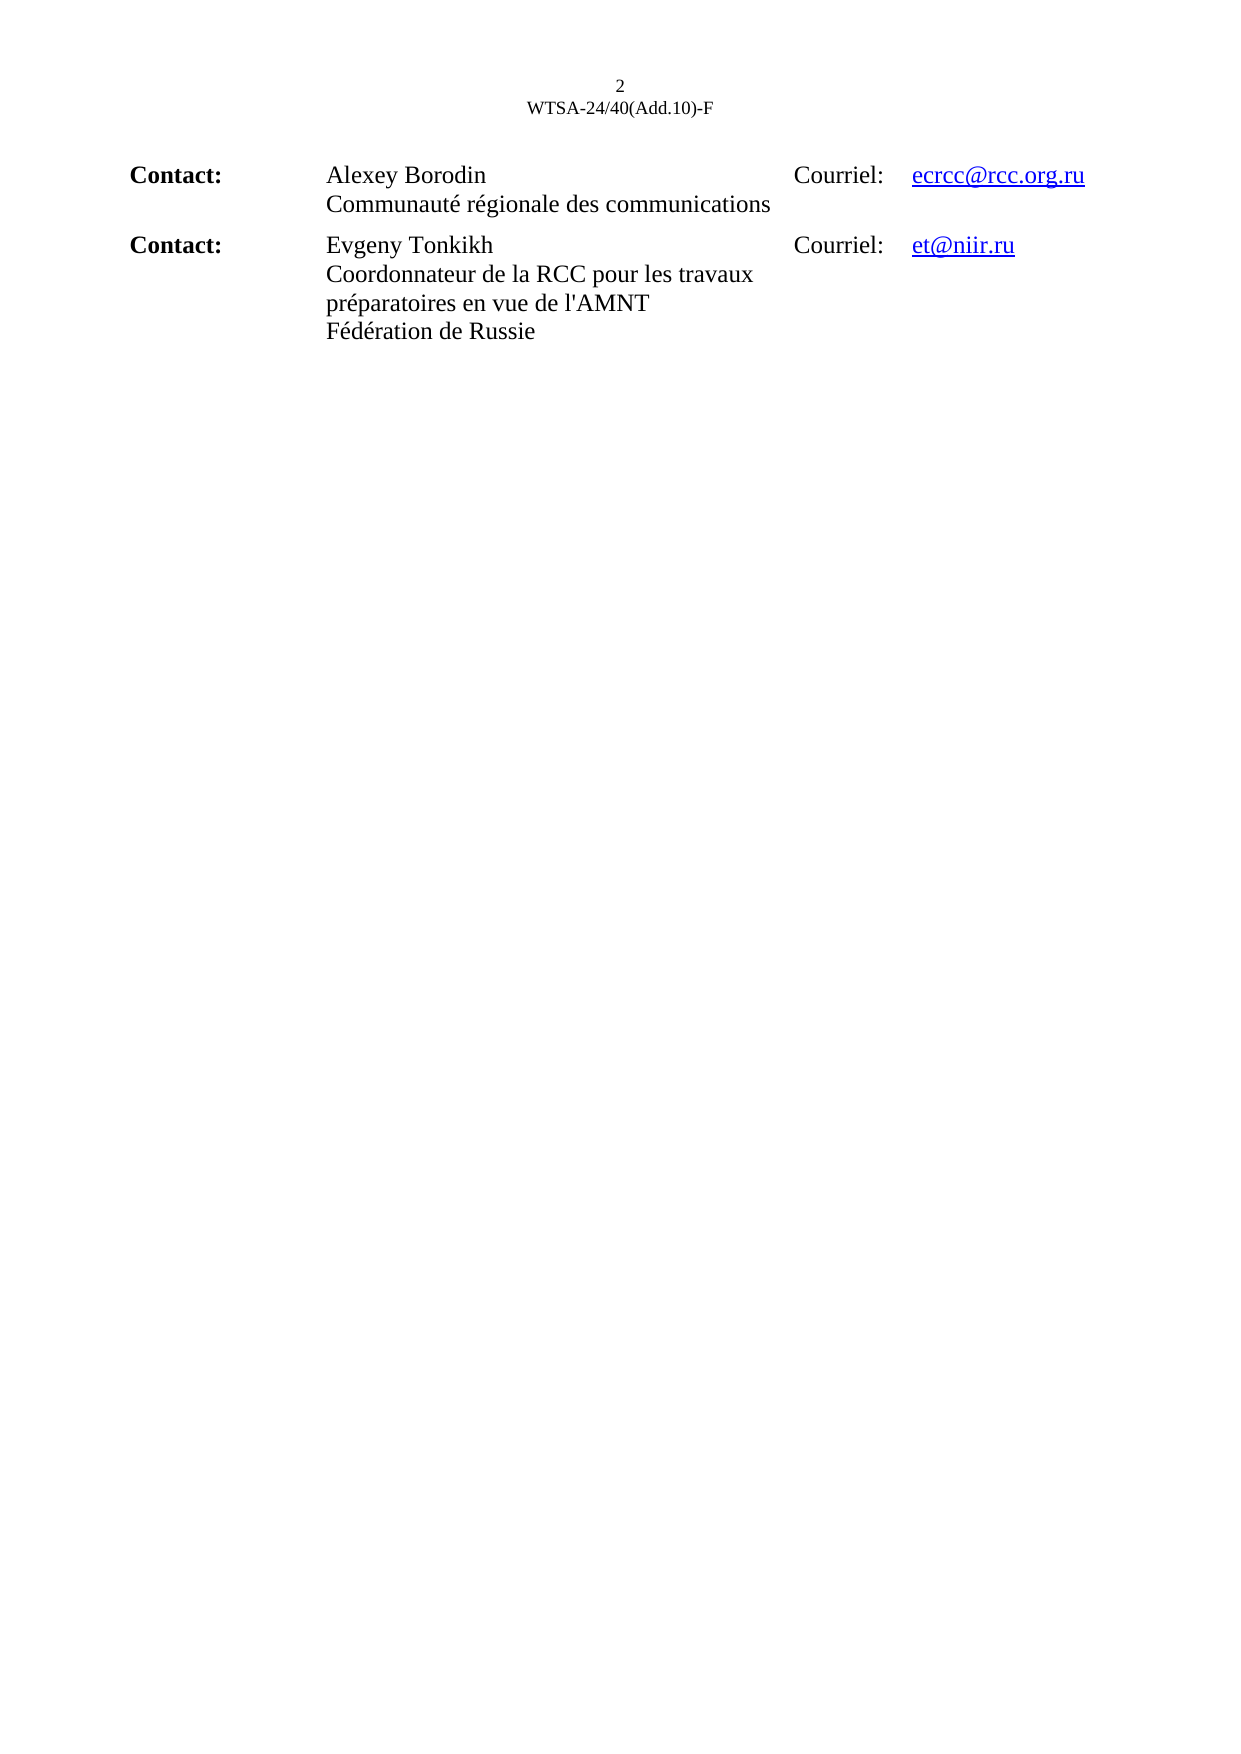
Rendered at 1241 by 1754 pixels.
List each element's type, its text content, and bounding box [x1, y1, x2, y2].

table_cell Evgeny Tonkikh Coordonnateur de la RCC pour les travaux préparatoires en vue de l'AMNT Fédération de Russie [315, 218, 782, 345]
table_header Courriel: ecrcc@rcc.org.ru [783, 148, 1122, 218]
table_cell Courriel: et@niir.ru [783, 218, 1122, 345]
table_cell Contact: [118, 218, 314, 345]
table_header Alexey Borodin Communauté régionale des communications [315, 148, 782, 218]
table_header Contact: [118, 148, 314, 218]
